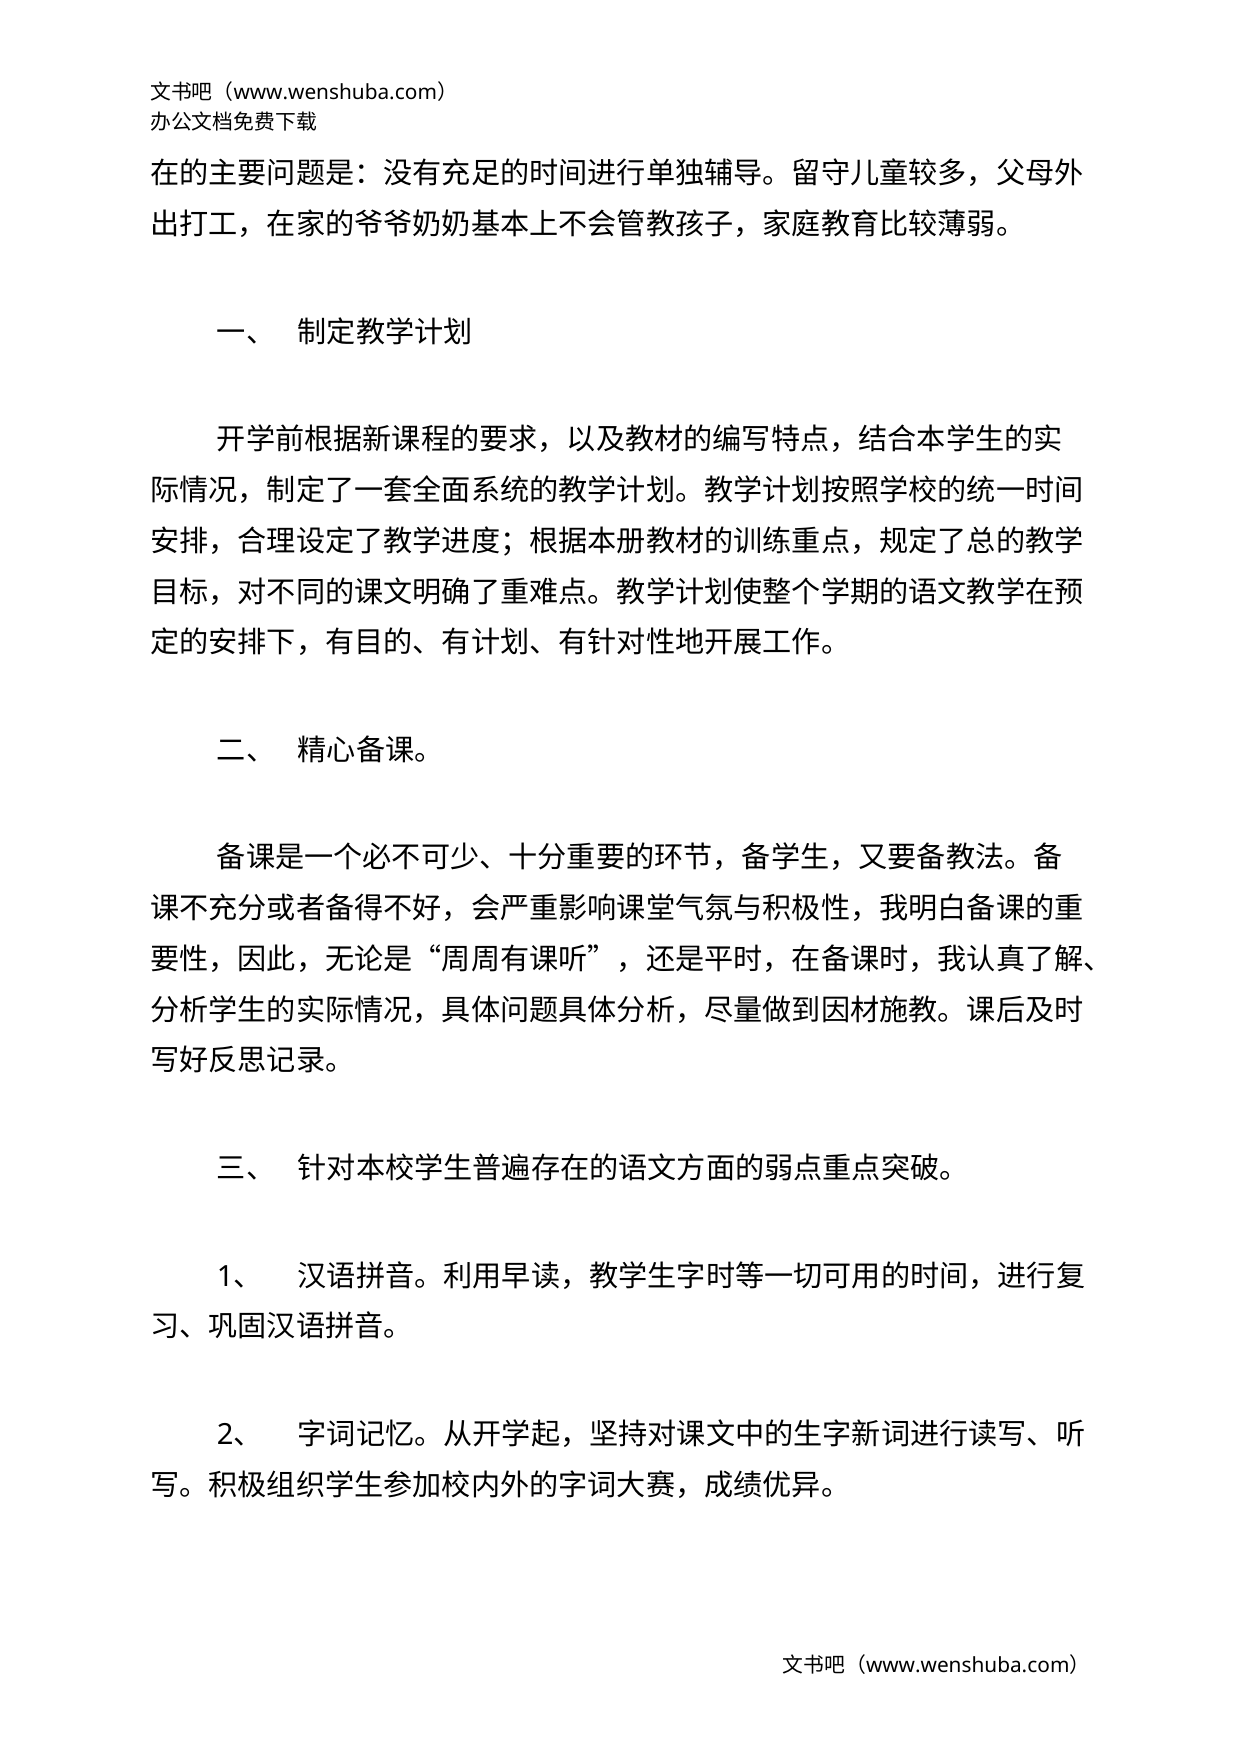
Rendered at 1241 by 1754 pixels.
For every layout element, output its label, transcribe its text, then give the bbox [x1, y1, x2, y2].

text 三、 针对本校学生普遍存在的语文方面的弱点重点突破。 [150, 1144, 1090, 1187]
text 1、 汉语拼音。利用早读，教学生字时等一切可用的时间，进行复习、巩固汉语拼音。 [150, 1252, 1090, 1345]
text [150, 150, 1090, 243]
text 开学前根据新课程的要求，以及教材的编写特点，结合本学生的实际情况，制定了一套全面系统的教学计划。教学计划按照学校的统一时间安排，合理设定了教学进度；根据本册教材的训练重点，规定了总的教学目标，对不同的课文明确了重难点。教学计划使整个学期的语文教学在预定的安排下，有目的、有计划、有针对性地开展工作。 [150, 416, 1090, 661]
text 2、 字词记忆。从开学起，坚持对课文中的生字新词进行读写、听写。积极组织学生参加校内外的字词大赛，成绩优异。 [150, 1411, 1090, 1504]
text 备课是一个必不可少、十分重要的环节，备学生，又要备教法。备课不充分或者备得不好，会严重影响课堂气氛与积极性，我明白备课的重要性，因此，无论是“周周有课听”，还是平时，在备课时，我认真了解、分析学生的实际情况，具体问题具体分析，尽量做到因材施教。课后及时写好反思记录。 [150, 834, 1090, 1079]
text 一、 制定教学计划 [150, 308, 1090, 351]
text 二、 精心备课。 [150, 726, 1090, 769]
